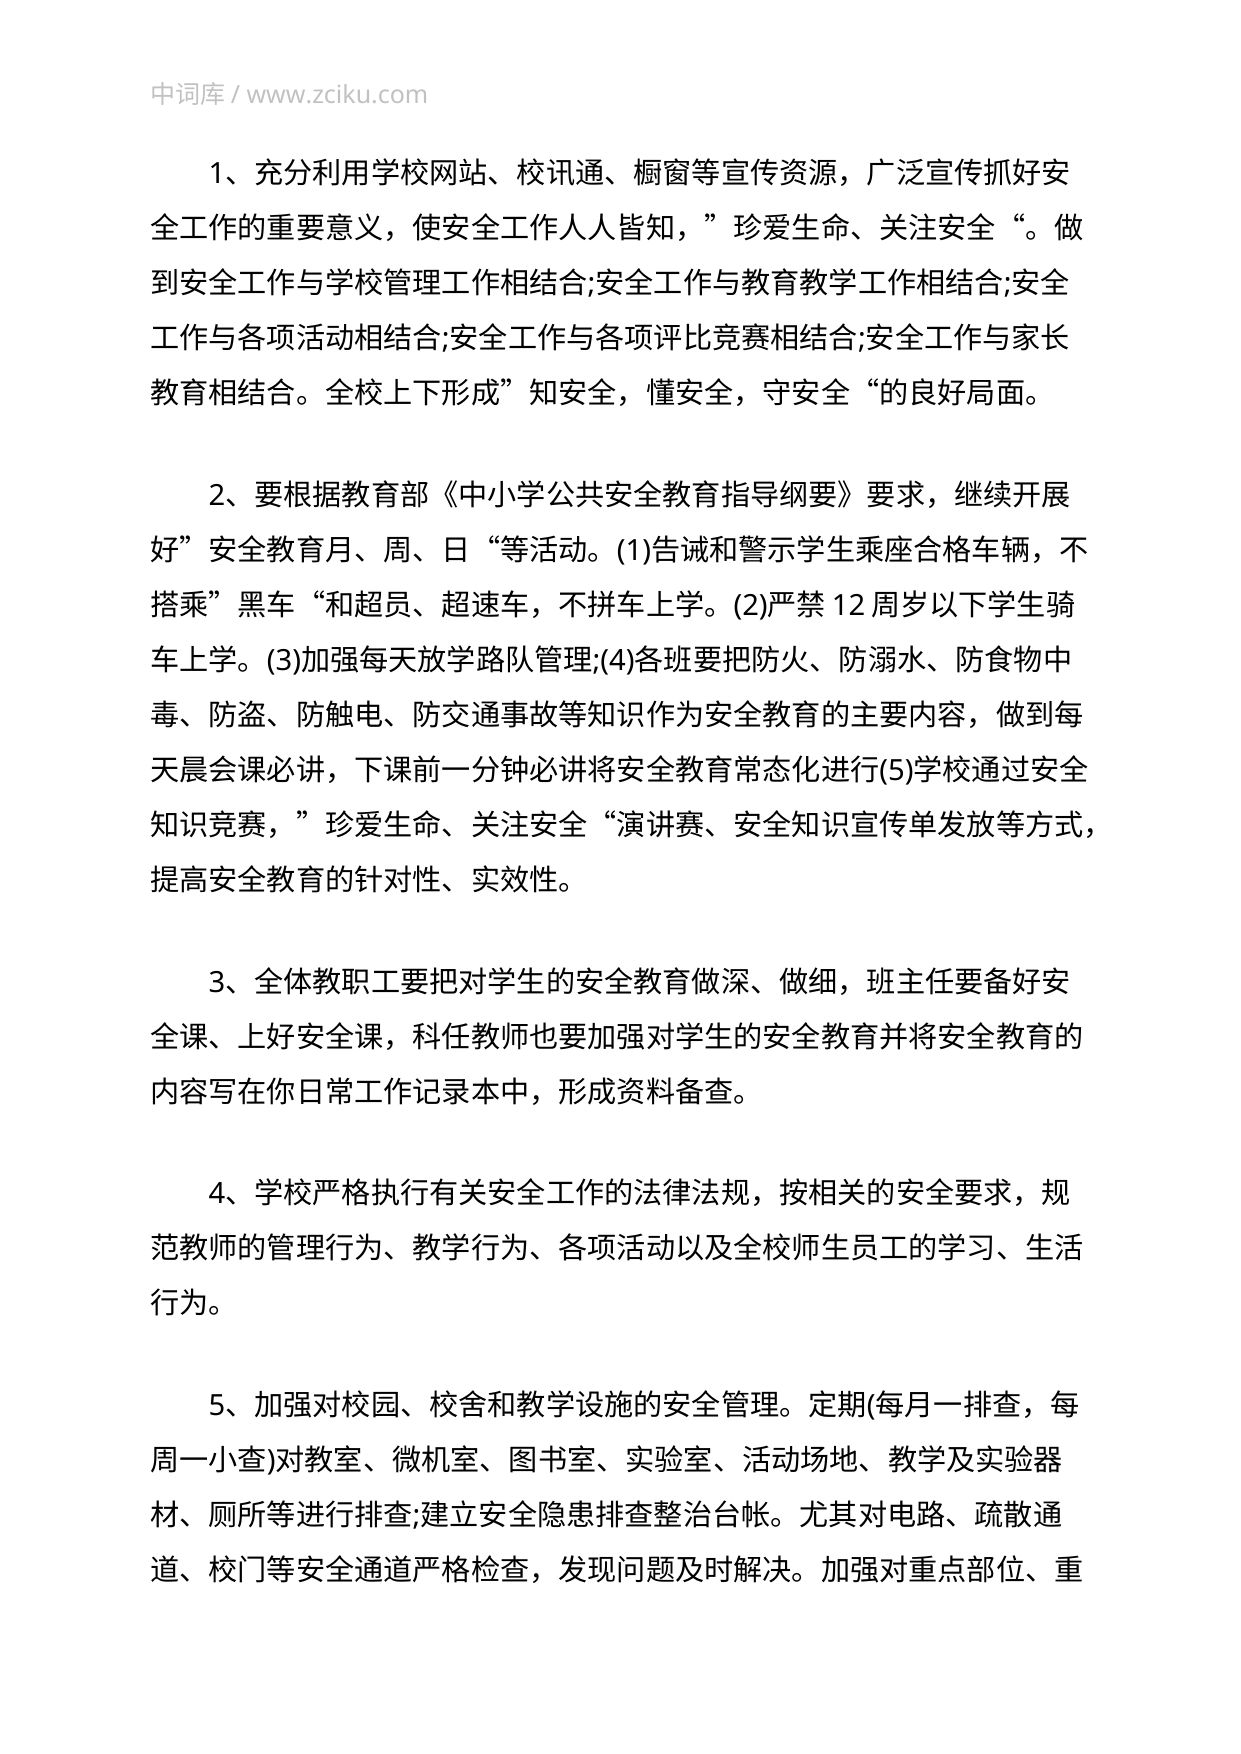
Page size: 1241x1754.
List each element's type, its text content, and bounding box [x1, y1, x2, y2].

text 2、要根据教育部《中小学公共安全教育指导纲要》要求，继续开展好”安全教育月、周、日“等活动。(1)告诫和警示学生乘座合格车辆，不搭乘”黑车“和超员、超速车，不拼车上学。(2)严禁12周岁以下学生骑车上学。(3)加强每天放学路队管理;(4)各班要把防火、防溺水、防食物中毒、防盗、防触电、防交通事故等知识作为安全教育的主要内容，做到每天晨会课必讲，下课前一分钟必讲将安全教育常态化进行(5)学校通过安全知识竞赛，”珍爱生命、关注安全“演讲赛、安全知识宣传单发放等方式，提高安全教育的针对性、实效性。 [150, 472, 1090, 899]
text 1、充分利用学校网站、校讯通、橱窗等宣传资源，广泛宣传抓好安全工作的重要意义，使安全工作人人皆知，”珍爱生命、关注安全“。做到安全工作与学校管理工作相结合;安全工作与教育教学工作相结合;安全工作与各项活动相结合;安全工作与各项评比竞赛相结合;安全工作与家长教育相结合。全校上下形成”知安全，懂安全，守安全“的良好局面。 [150, 150, 1090, 412]
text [150, 1382, 1090, 1589]
text 3、全体教职工要把对学生的安全教育做深、做细，班主任要备好安全课、上好安全课，科任教师也要加强对学生的安全教育并将安全教育的内容写在你日常工作记录本中，形成资料备查。 [150, 958, 1090, 1110]
text 4、学校严格执行有关安全工作的法律法规，按相关的安全要求，规范教师的管理行为、教学行为、各项活动以及全校师生员工的学习、生活行为。 [150, 1170, 1090, 1322]
